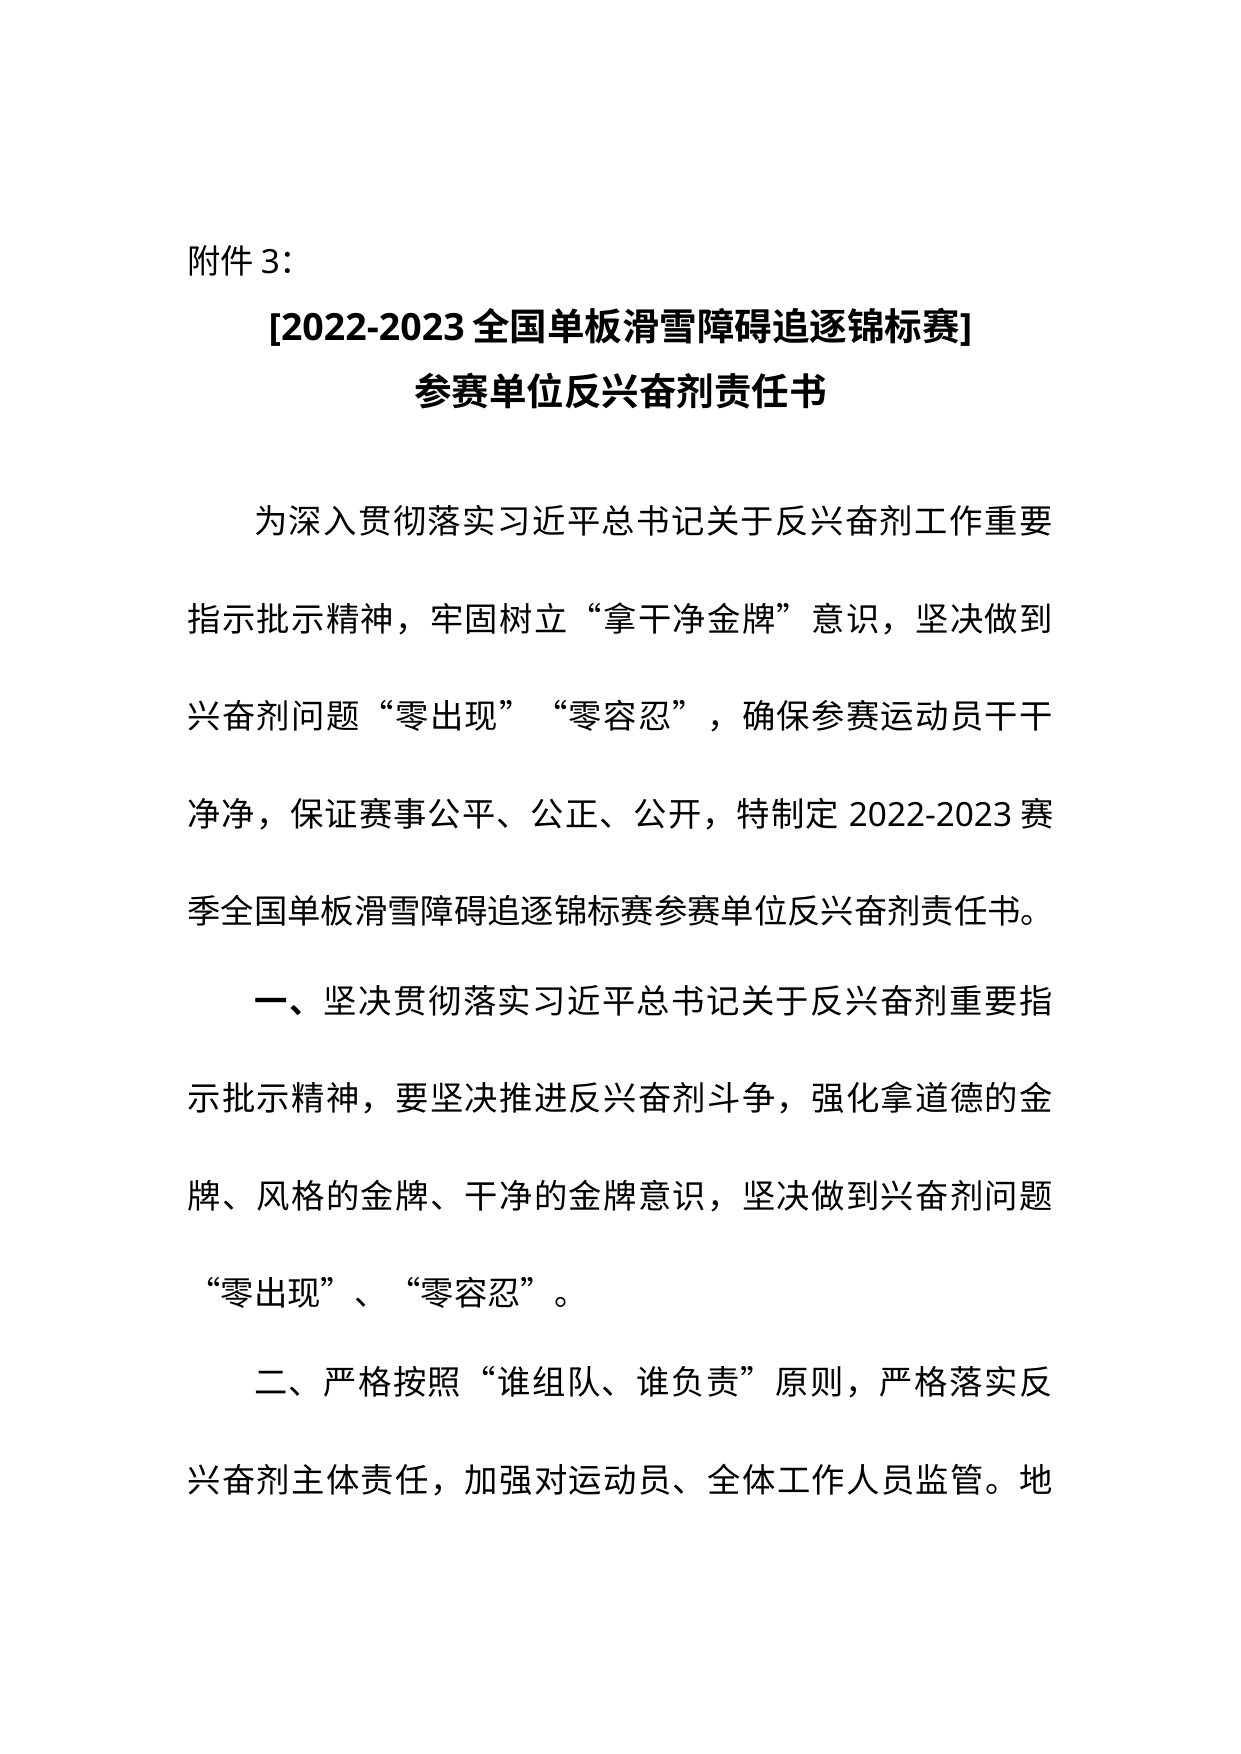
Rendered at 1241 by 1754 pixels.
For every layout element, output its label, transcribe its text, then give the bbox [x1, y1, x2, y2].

text 为深入贯彻落实习近平总书记关于反兴奋剂工作重要指示批示精神，牢固树立“拿干净金牌”意识，坚决做到兴奋剂问题“零出现”“零容忍”，确保参赛运动员干干净净，保证赛事公平、公正、公开，特制定2022-2023赛季全国单板滑雪障碍追逐锦标赛参赛单位反兴奋剂责任书。 [187, 487, 1053, 942]
text 一、坚决贯彻落实习近平总书记关于反兴奋剂重要指示批示精神，要坚决推进反兴奋剂斗争，强化拿道德的金牌、风格的金牌、干净的金牌意识，坚决做到兴奋剂问题“零出现”、“零容忍”。 [187, 966, 1053, 1323]
text 参赛单位反兴奋剂责任书 [187, 357, 1053, 422]
text [2022-2023全国单板滑雪障碍追逐锦标赛] [187, 292, 1053, 357]
text 附件3： [187, 227, 1053, 292]
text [187, 1348, 1053, 1510]
